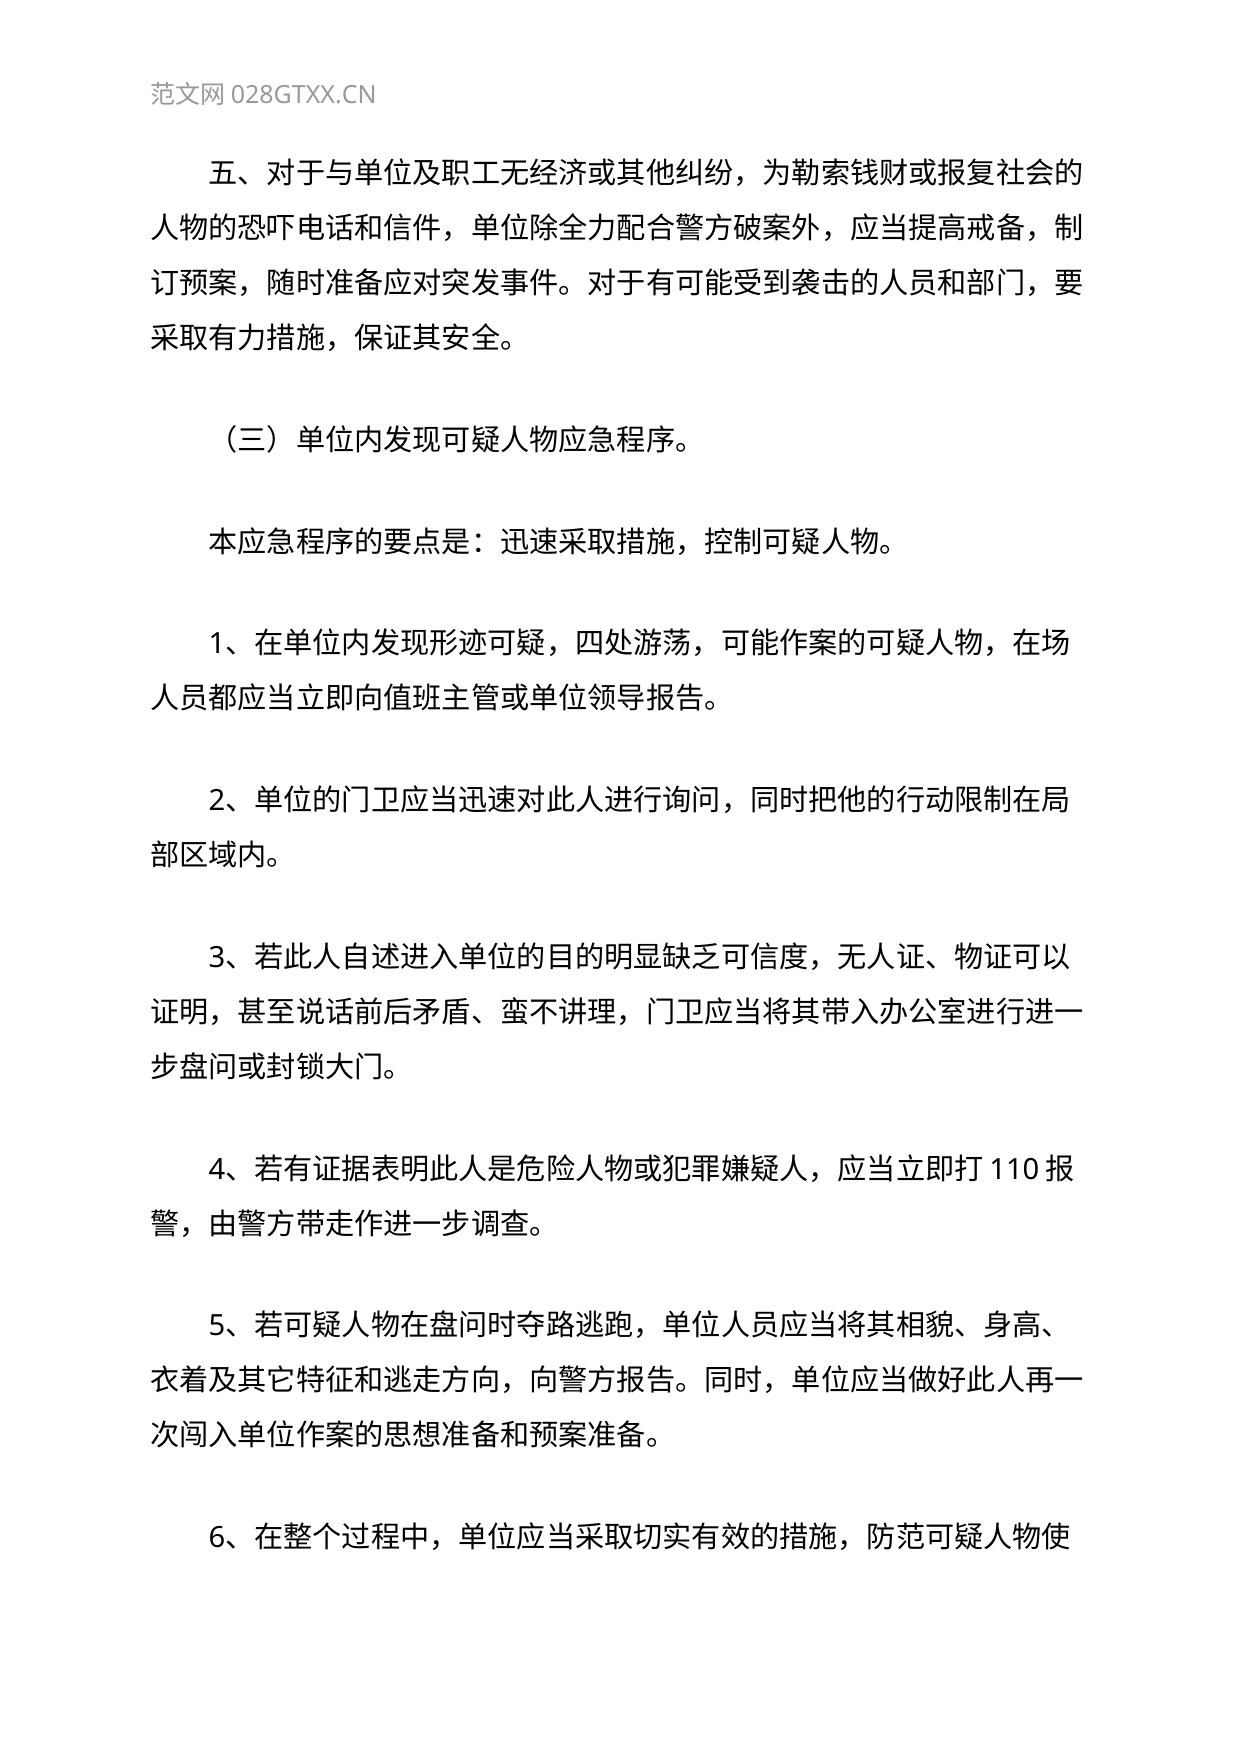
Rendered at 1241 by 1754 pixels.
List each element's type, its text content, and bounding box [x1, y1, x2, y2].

text 3、若此人自述进入单位的目的明显缺乏可信度，无人证、物证可以证明，甚至说话前后矛盾、蛮不讲理，门卫应当将其带入办公室进行进一步盘问或封锁大门。 [150, 933, 1090, 1086]
text 1、在单位内发现形迹可疑，四处游荡，可能作案的可疑人物，在场人员都应当立即向值班主管或单位领导报告。 [150, 620, 1090, 717]
text 本应急程序的要点是：迅速采取措施，控制可疑人物。 [150, 518, 1090, 561]
text 4、若有证据表明此人是危险人物或犯罪嫌疑人，应当立即打110报警，由警方带走作进一步调查。 [150, 1145, 1090, 1242]
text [150, 1514, 1090, 1556]
text 5、若可疑人物在盘问时夺路逃跑，单位人员应当将其相貌、身高、衣着及其它特征和逃走方向，向警方报告。同时，单位应当做好此人再一次闯入单位作案的思想准备和预案准备。 [150, 1302, 1090, 1454]
text （三）单位内发现可疑人物应急程序。 [150, 416, 1090, 459]
text 2、单位的门卫应当迅速对此人进行询问，同时把他的行动限制在局部区域内。 [150, 777, 1090, 874]
text 五、对于与单位及职工无经济或其他纠纷，为勒索钱财或报复社会的人物的恐吓电话和信件，单位除全力配合警方破案外，应当提高戒备，制订预案，随时准备应对突发事件。对于有可能受到袭击的人员和部门，要采取有力措施，保证其安全。 [150, 150, 1090, 357]
